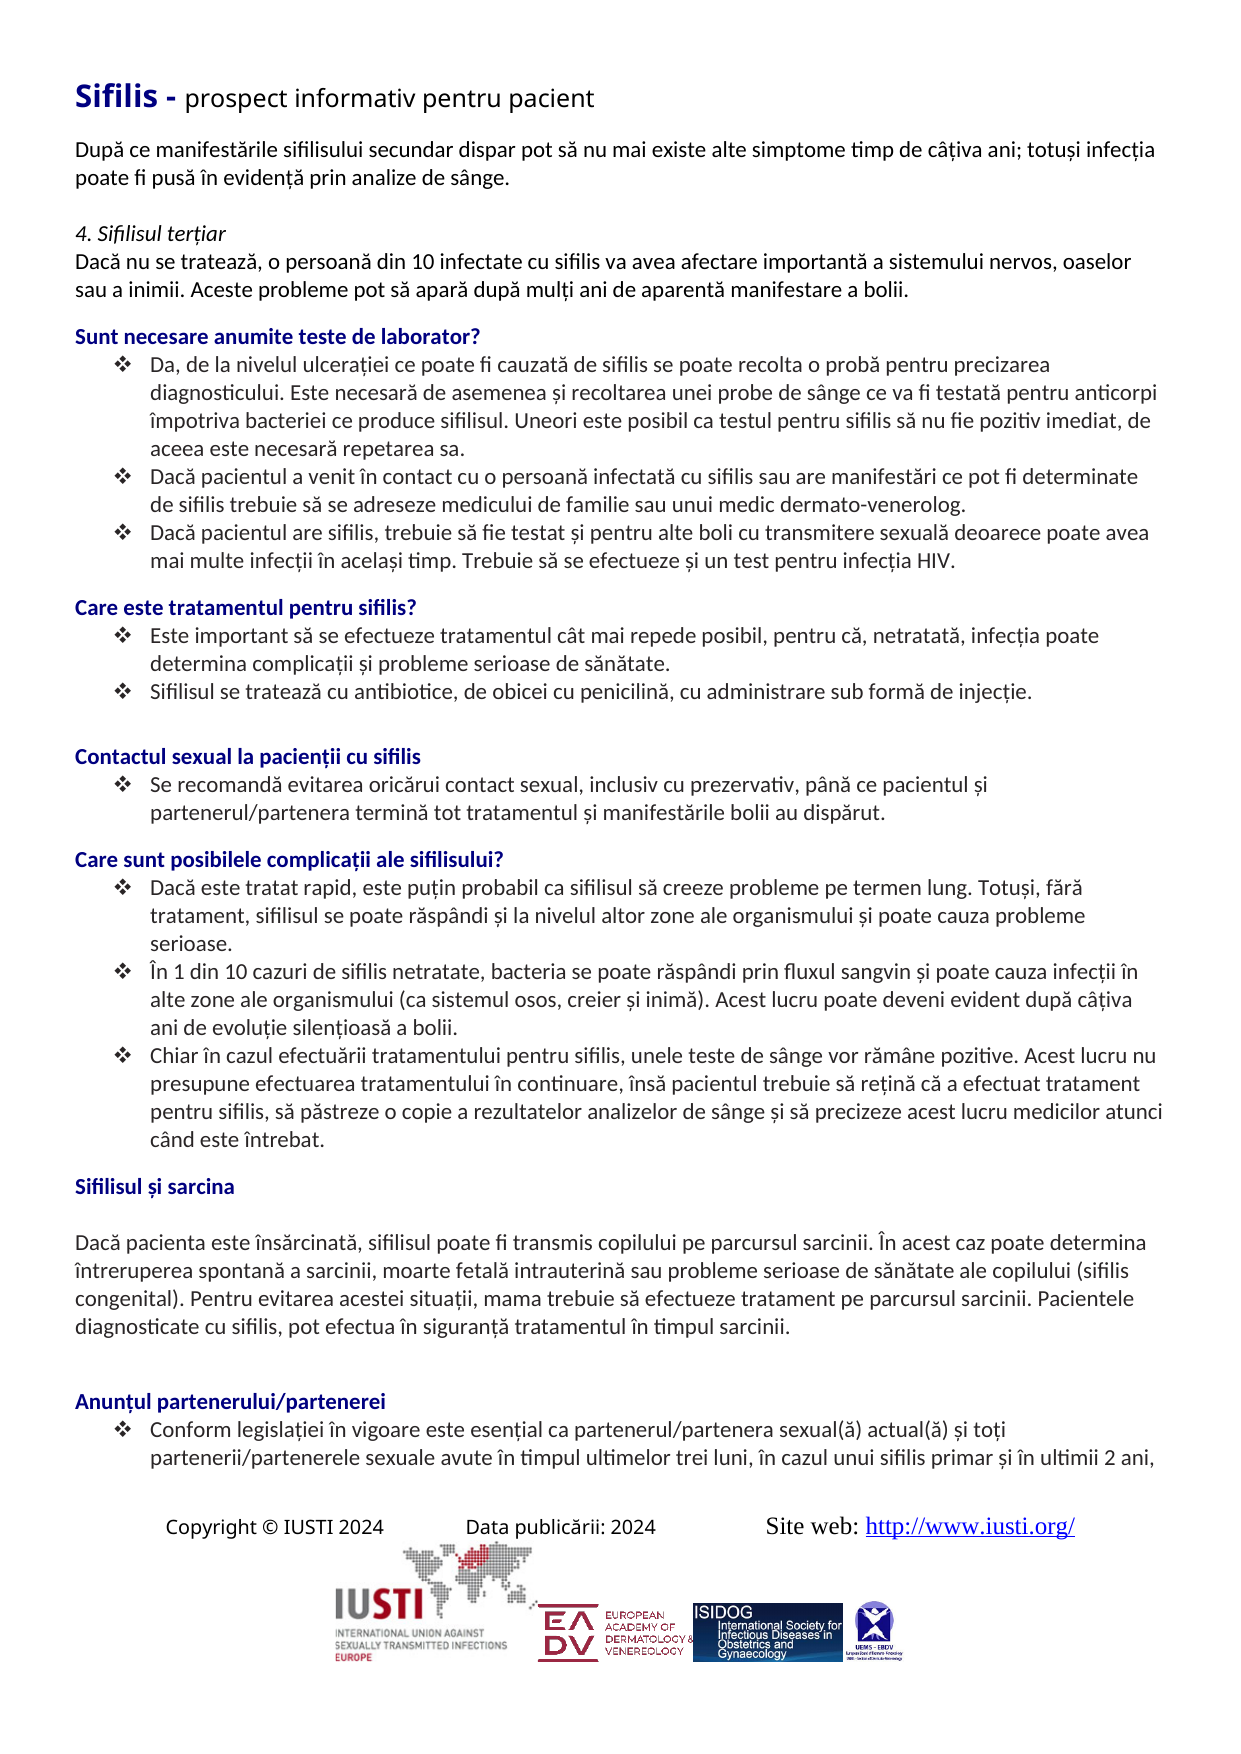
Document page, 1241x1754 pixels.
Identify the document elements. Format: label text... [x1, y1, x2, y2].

text După ce manifestările sifilisului secundar dispar pot să nu mai existe alte simptome timp de câţiva ani; totuşi infecţia poate fi pusă în evidenţă prin analize de sânge. [75, 135, 1165, 191]
picture [335, 1540, 905, 1662]
list Dacă pacientul a venit în contact cu o persoană infectată cu sifilis sau are manifestări ce pot fi determinate de sifilis trebuie să se adreseze medicului de familie sau unui medic dermato-venerolog. [112, 462, 1165, 518]
list Da, de la nivelul ulceraţiei ce poate fi cauzată de sifilis se poate recolta o probă pentru precizarea diagnosticului. Este necesară de asemenea şi recoltarea unei probe de sânge ce va fi testată pentru anticorpi împotriva bacteriei ce produce sifilisul. Uneori este posibil ca testul pentru sifilis să nu fie pozitiv imediat, de aceea este necesară repetarea sa. [112, 350, 1165, 462]
list În 1 din 10 cazuri de sifilis netratate, bacteria se poate răspândi prin fluxul sangvin şi poate cauza infecţii în alte zone ale organismului (ca sistemul osos, creier şi inimă). Acest lucru poate deveni evident după câţiva ani de evoluţie silenţioasă a bolii. [112, 957, 1165, 1041]
text Care este tratamentul pentru sifilis? [75, 593, 1165, 621]
text Dacă nu se tratează, o persoană din 10 infectate cu sifilis va avea afectare importantă a sistemului nervos, oaselor sau a inimii. Aceste probleme pot să apară după mulţi ani de aparentă manifestare a bolii. [75, 247, 1165, 303]
text Anunțul partenerului/partenerei [75, 1387, 1165, 1415]
list Chiar în cazul efectuării tratamentului pentru sifilis, unele teste de sânge vor rămâne pozitive. Acest lucru nu presupune efectuarea tratamentului în continuare, însă pacientul trebuie să reţină că a efectuat tratament pentru sifilis, să păstreze o copie a rezultatelor analizelor de sânge şi să precizeze acest lucru medicilor atunci când este întrebat. [112, 1041, 1165, 1153]
list Este important să se efectueze tratamentul cât mai repede posibil, pentru că, netratată, infecţia poate determina complicaţii şi probleme serioase de sănătate. [112, 621, 1165, 677]
text Sifilisul și sarcina [75, 1172, 1165, 1200]
list Sifilisul se tratează cu antibiotice, de obicei cu penicilină, cu administrare sub formă de injecţie. [112, 677, 1165, 705]
list Dacă pacientul are sifilis, trebuie să fie testat şi pentru alte boli cu transmitere sexuală deoarece poate avea mai multe infecţii în acelaşi timp. Trebuie să se efectueze şi un test pentru infecţia HIV. [112, 518, 1165, 574]
list Se recomandă evitarea oricărui contact sexual, inclusiv cu prezervativ, până ce pacientul şi partenerul/partenera termină tot tratamentul şi manifestările bolii au dispărut. [112, 770, 1165, 826]
text Contactul sexual la pacienții cu sifilis [75, 738, 1165, 770]
text Sunt necesare anumite teste de laborator? [75, 322, 1165, 350]
text Care sunt posibilele complicații ale sifilisului? [75, 845, 1165, 873]
text Dacă pacienta este însărcinată, sifilisul poate fi transmis copilului pe parcursul sarcinii. În acest caz poate determina întreruperea spontană a sarcinii, moarte fetală intrauterină sau probleme serioase de sănătate ale copilului (sifilis congenital). Pentru evitarea acestei situaţii, mama trebuie să efectueze tratament pe parcursul sarcinii. Pacientele diagnosticate cu sifilis, pot efectua în siguranţă tratamentul în timpul sarcinii. [75, 1228, 1165, 1340]
list Dacă este tratat rapid, este puţin probabil ca sifilisul să creeze probleme pe termen lung. Totuşi, fără tratament, sifilisul se poate răspândi şi la nivelul altor zone ale organismului şi poate cauza probleme serioase. [112, 873, 1165, 957]
text 4. Sifilisul terțiar [75, 219, 1165, 247]
